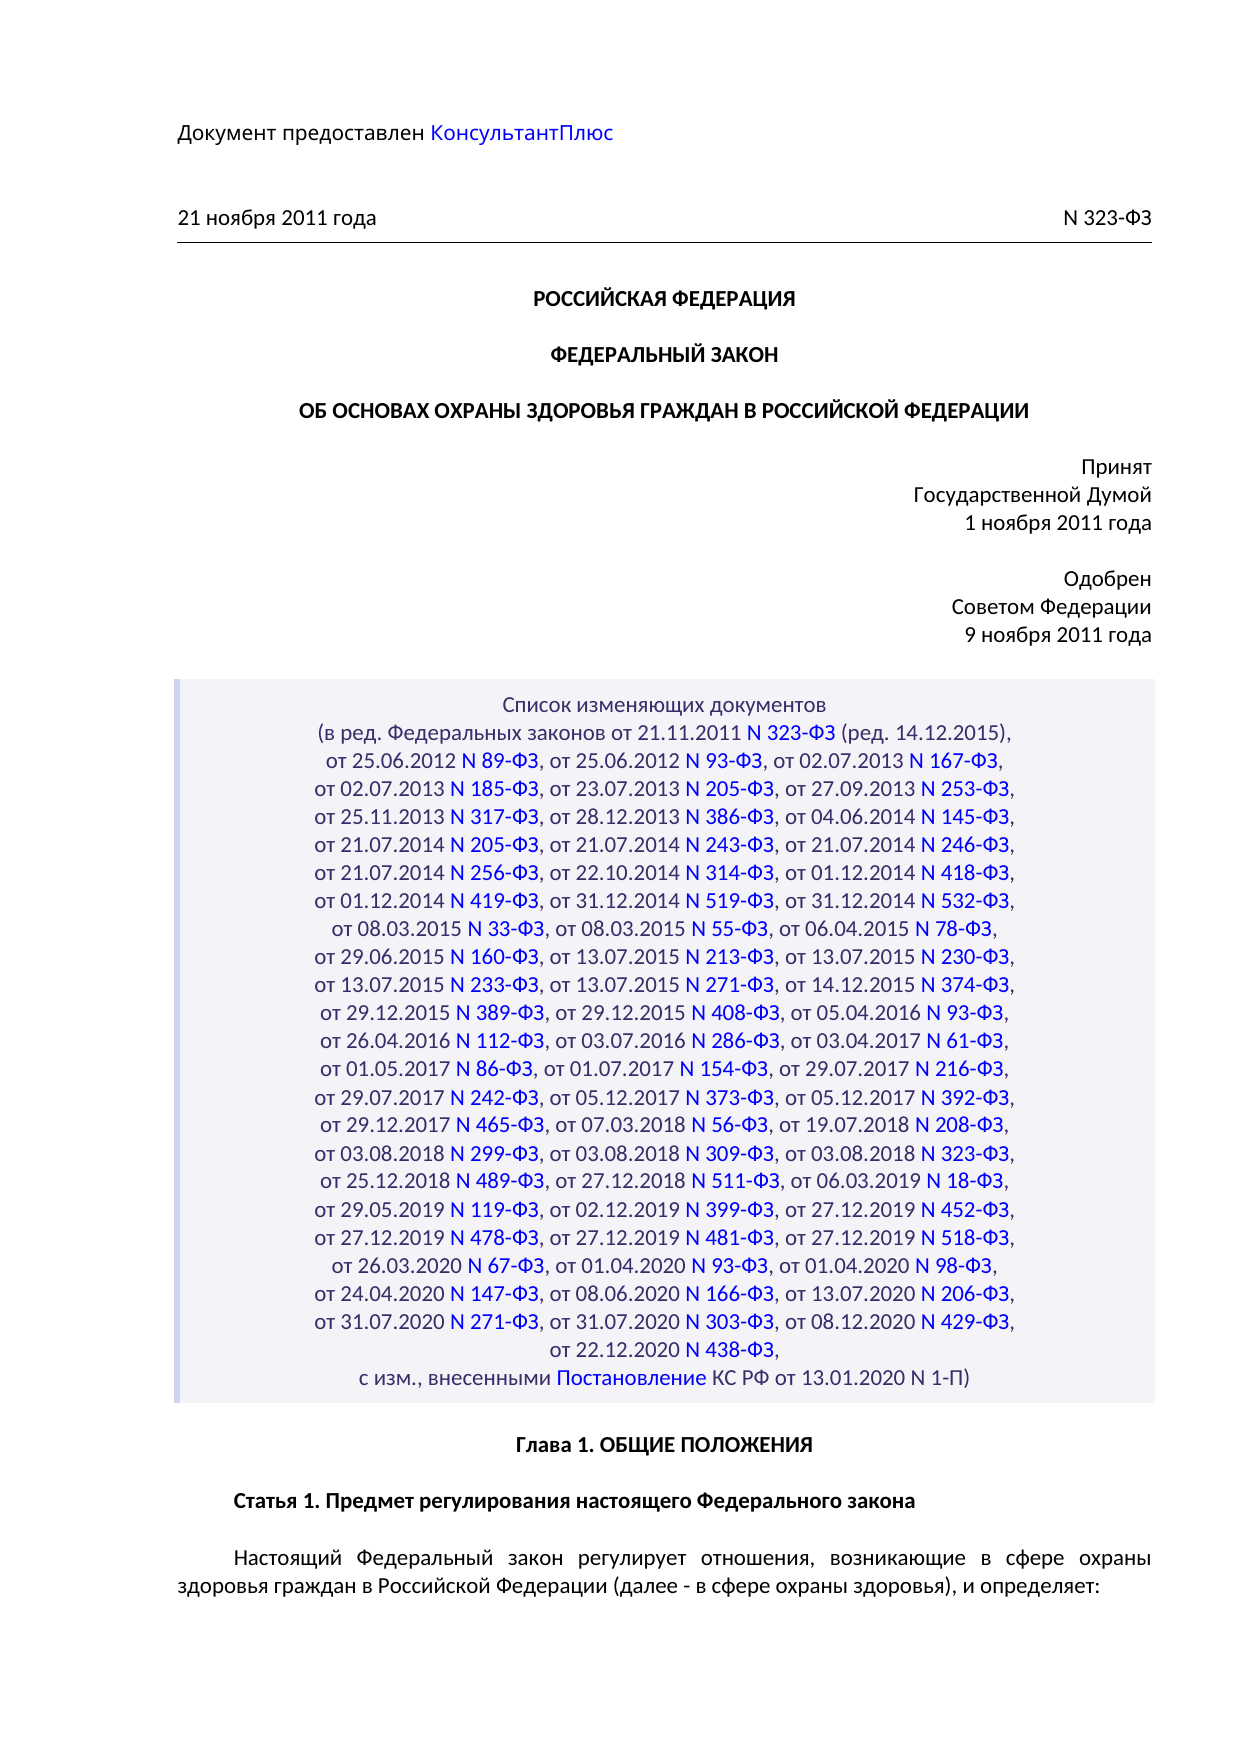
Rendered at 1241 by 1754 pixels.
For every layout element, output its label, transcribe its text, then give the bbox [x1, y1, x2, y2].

text 1 ноября 2011 года [177, 508, 1152, 536]
text Принят [177, 452, 1152, 480]
title Статья 1. Предмет регулирования настоящего Федерального закона [177, 1487, 1152, 1515]
text Советом Федерации [177, 592, 1152, 620]
title ФЕДЕРАЛЬНЫЙ ЗАКОН [177, 340, 1152, 368]
table_header 21 ноября 2011 года [177, 203, 664, 231]
text 9 ноября 2011 года [177, 620, 1152, 648]
title ОБ ОСНОВАХ ОХРАНЫ ЗДОРОВЬЯ ГРАЖДАН В РОССИЙСКОЙ ФЕДЕРАЦИИ [177, 396, 1152, 424]
table_header N 323-ФЗ [664, 203, 1152, 231]
title Документ предоставлен КонсультантПлюс [177, 118, 1152, 175]
text Государственной Думой [177, 480, 1152, 508]
title Глава 1. ОБЩИЕ ПОЛОЖЕНИЯ [177, 1431, 1152, 1459]
table_header Список изменяющих документов (в ред. Федеральных законов от 21.11.2011 N 323-ФЗ (ред. 14.12.2015), от 25.06.2012 N 89-ФЗ, от 25.06.2012 N 93-ФЗ, от 02.07.2013 N 167-ФЗ, от 02.07.2013 N 185-ФЗ, от 23.07.2013 N 205-ФЗ, от 27.09.2013 N 253-ФЗ, от 25.11.2013 N 317-ФЗ, от 28.12.2013 N 386-ФЗ, от 04.06.2014 N 145-ФЗ, от 21.07.2014 N 205-ФЗ, от 21.07.2014 N 243-ФЗ, от 21.07.2014 N 246-ФЗ, от 21.07.2014 N 256-ФЗ, от 22.10.2014 N 314-ФЗ, от 01.12.2014 N 418-ФЗ, от 01.12.2014 N 419-ФЗ, от 31.12.2014 N 519-ФЗ, от 31.12.2014 N 532-ФЗ, от 08.03.2015 N 33-ФЗ, от 08.03.2015 N 55-ФЗ, от 06.04.2015 N 78-ФЗ, от 29.06.2015 N 160-ФЗ, от 13.07.2015 N 213-ФЗ, от 13.07.2015 N 230-ФЗ, от 13.07.2015 N 233-ФЗ, от 13.07.2015 N 271-ФЗ, от 14.12.2015 N 374-ФЗ, от 29.12.2015 N 389-ФЗ, от 29.12.2015 N 408-ФЗ, от 05.04.2016 N 93-ФЗ, от 26.04.2016 N 112-ФЗ, от 03.07.2016 N 286-ФЗ, от 03.04.2017 N 61-ФЗ, от 01.05.2017 N 86-ФЗ, от 01.07.2017 N 154-ФЗ, от 29.07.2017 N 216-ФЗ, от 29.07.2017 N 242-ФЗ, от 05.12.2017 N 373-ФЗ, от 05.12.2017 N 392-ФЗ, от 29.12.2017 N 465-ФЗ, от 07.03.2018 N 56-ФЗ, от 19.07.2018 N 208-ФЗ, от 03.08.2018 N 299-ФЗ, от 03.08.2018 N 309-ФЗ, от 03.08.2018 N 323-ФЗ, от 25.12.2018 N 489-ФЗ, от 27.12.2018 N 511-ФЗ, от 06.03.2019 N 18-ФЗ, от 29.05.2019 N 119-ФЗ, от 02.12.2019 N 399-ФЗ, от 27.12.2019 N 452-ФЗ, от 27.12.2019 N 478-ФЗ, от 27.12.2019 N 481-ФЗ, от 27.12.2019 N 518-ФЗ, от 26.03.2020 N 67-ФЗ, от 01.04.2020 N 93-ФЗ, от 01.04.2020 N 98-ФЗ, от 24.04.2020 N 147-ФЗ, от 08.06.2020 N 166-ФЗ, от 13.07.2020 N 206-ФЗ, от 31.07.2020 N 271-ФЗ, от 31.07.2020 N 303-ФЗ, от 08.12.2020 N 429-ФЗ, от 22.12.2020 N 438-ФЗ, с изм., внесенными Постановление КС РФ от 13.01.2020 N 1-П) [180, 679, 1149, 1403]
text Одобрен [177, 564, 1152, 592]
title РОССИЙСКАЯ ФЕДЕРАЦИЯ [177, 284, 1152, 312]
text Настоящий Федеральный закон регулирует отношения, возникающие в сфере охраны здоровья граждан в Российской Федерации (далее - в сфере охраны здоровья), и определяет: [177, 1543, 1152, 1599]
